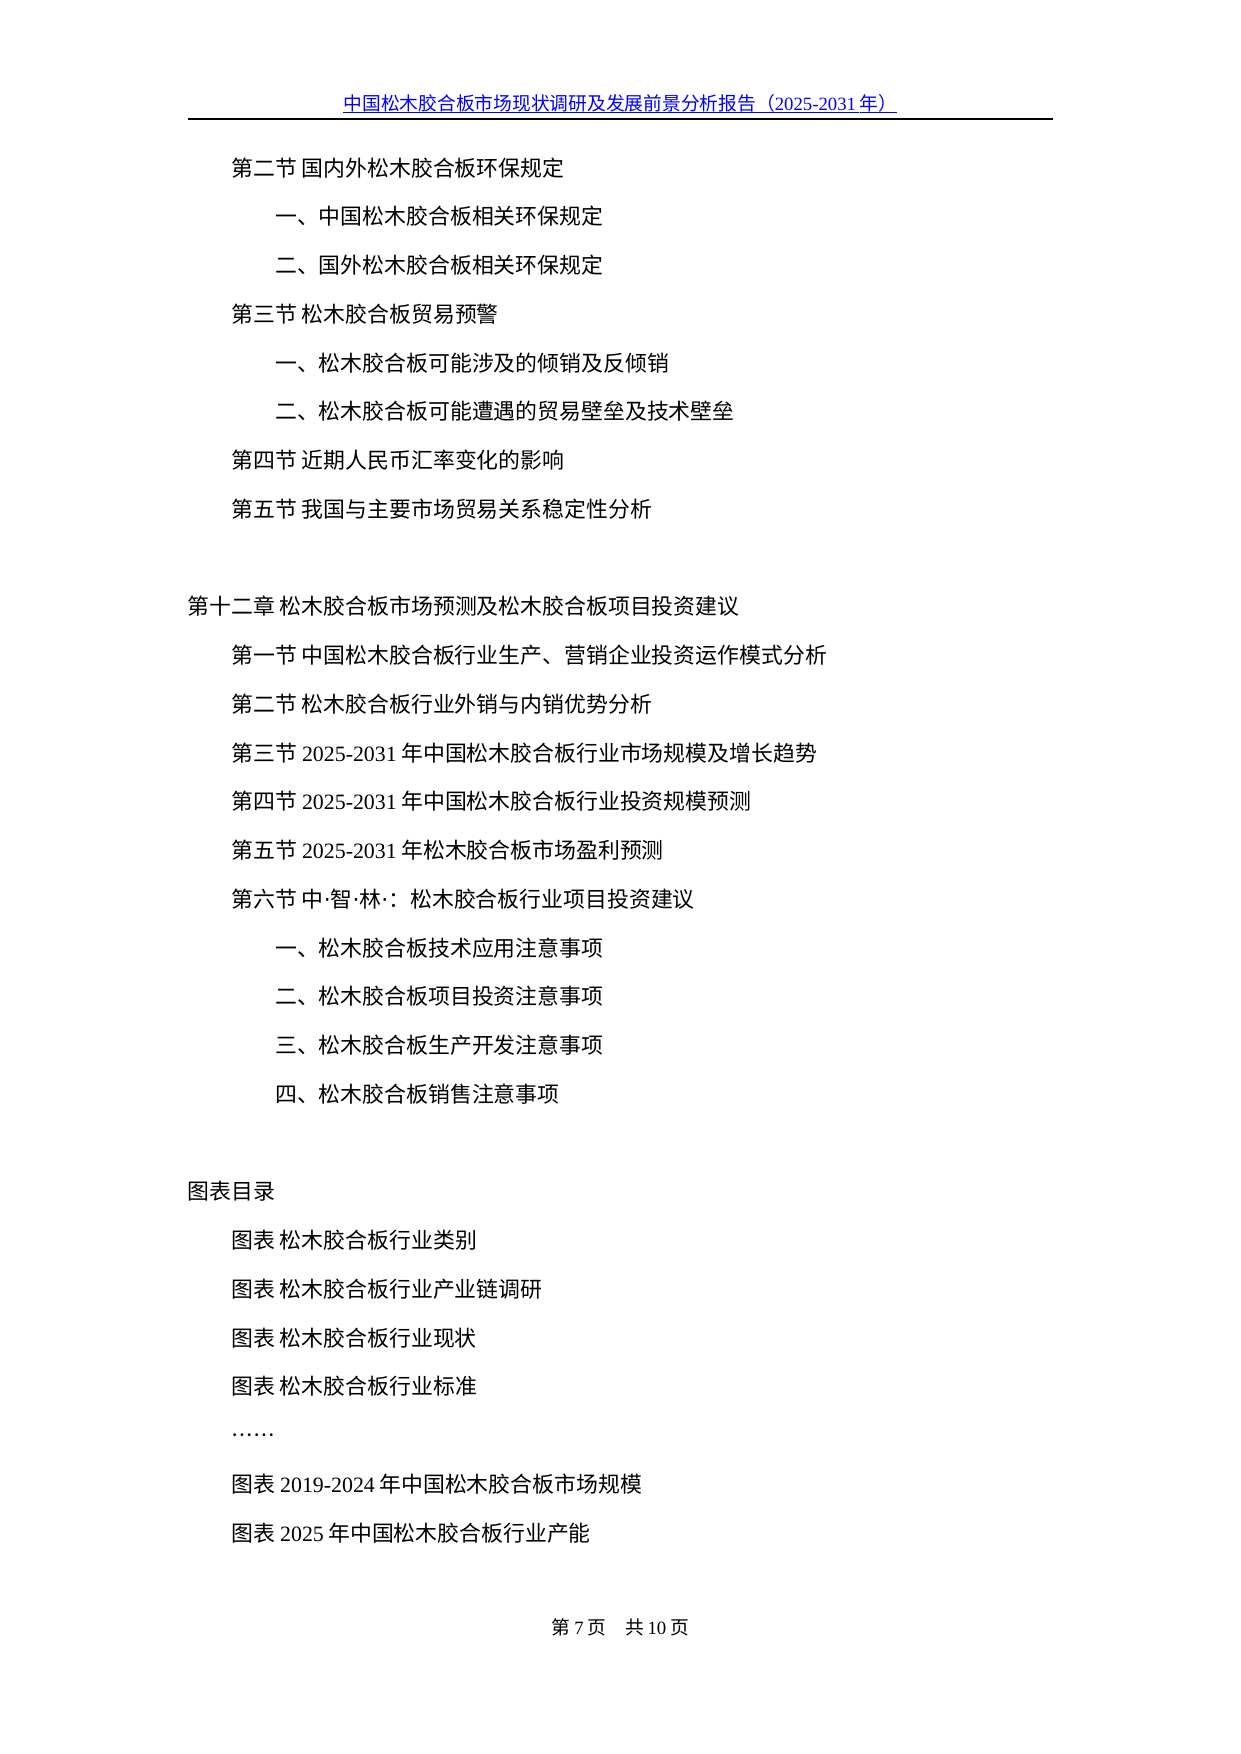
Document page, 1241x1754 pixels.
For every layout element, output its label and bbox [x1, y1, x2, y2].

text [187, 150, 1053, 1548]
